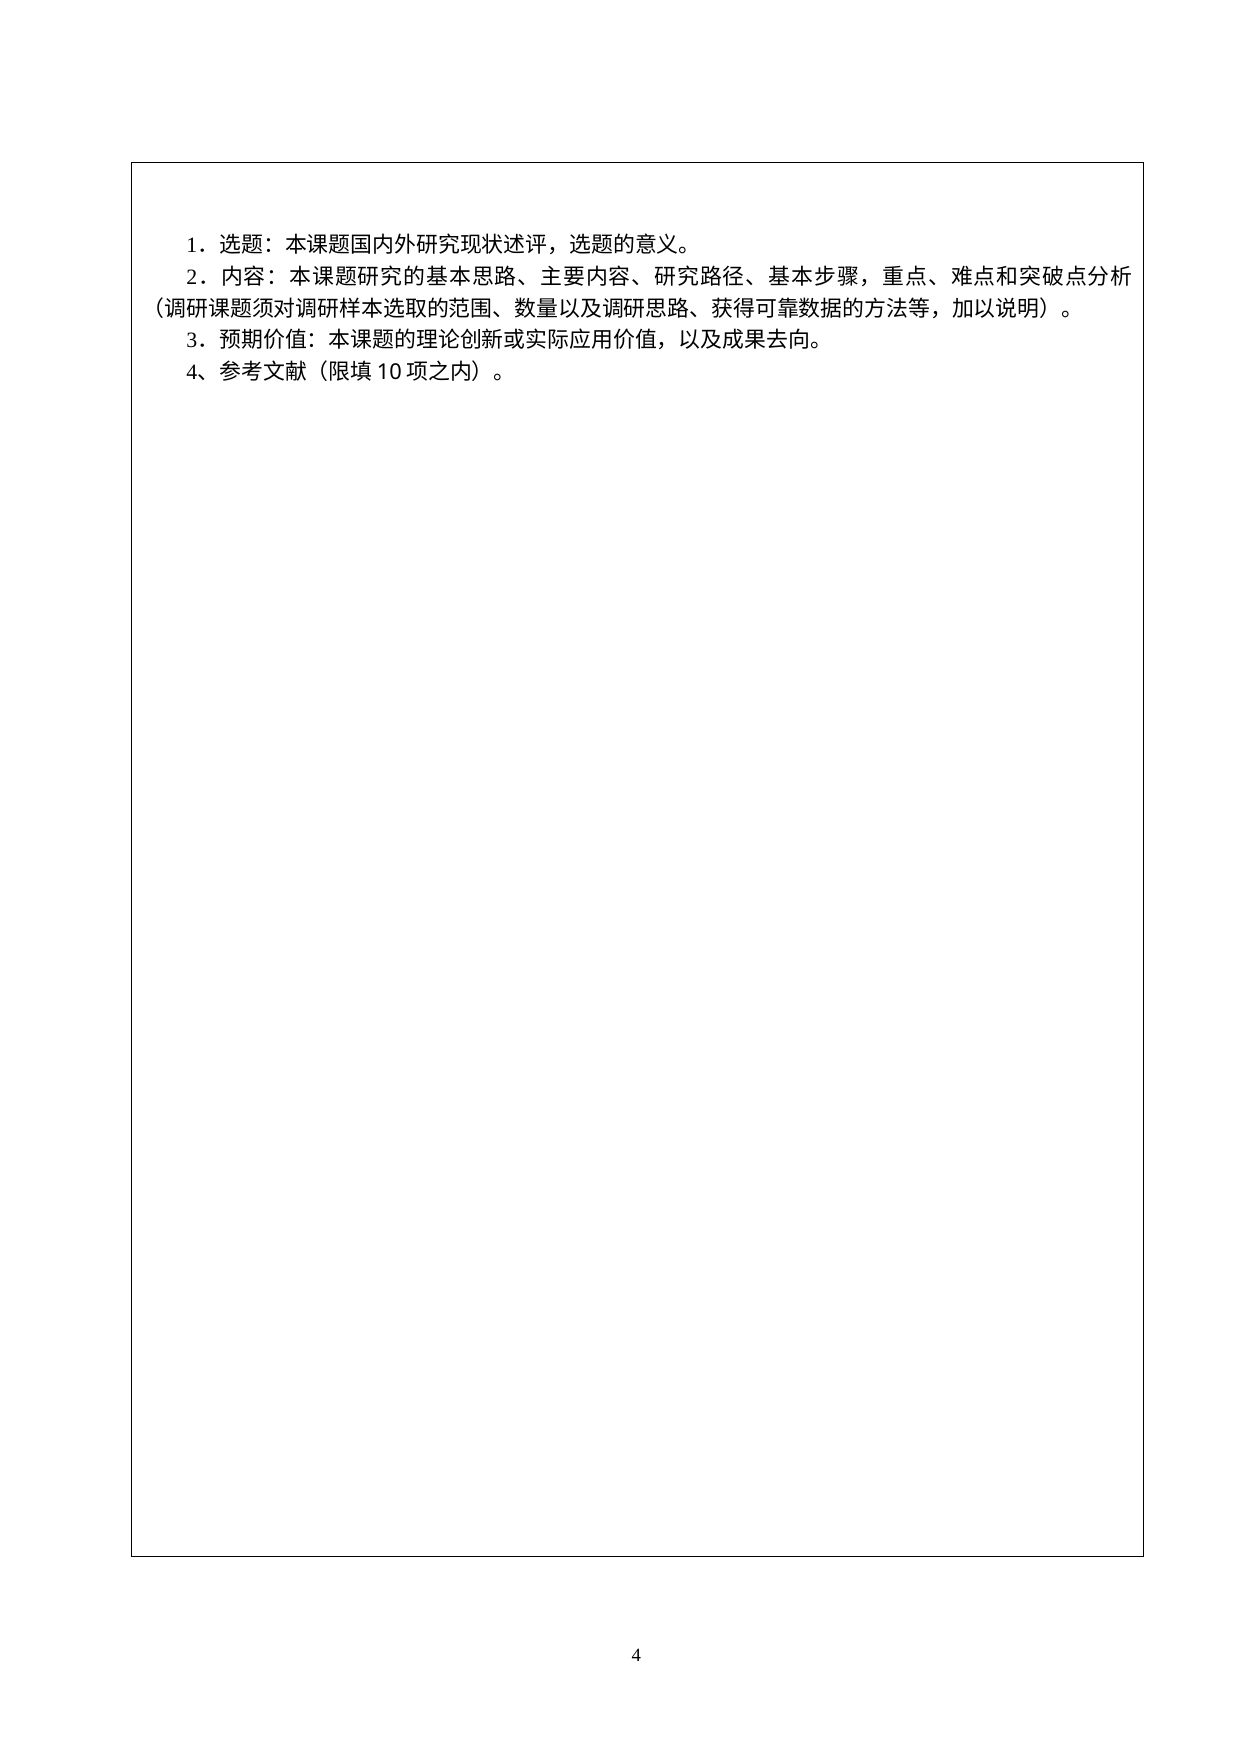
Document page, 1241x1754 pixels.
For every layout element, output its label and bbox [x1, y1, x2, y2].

table_header [132, 163, 1143, 1556]
